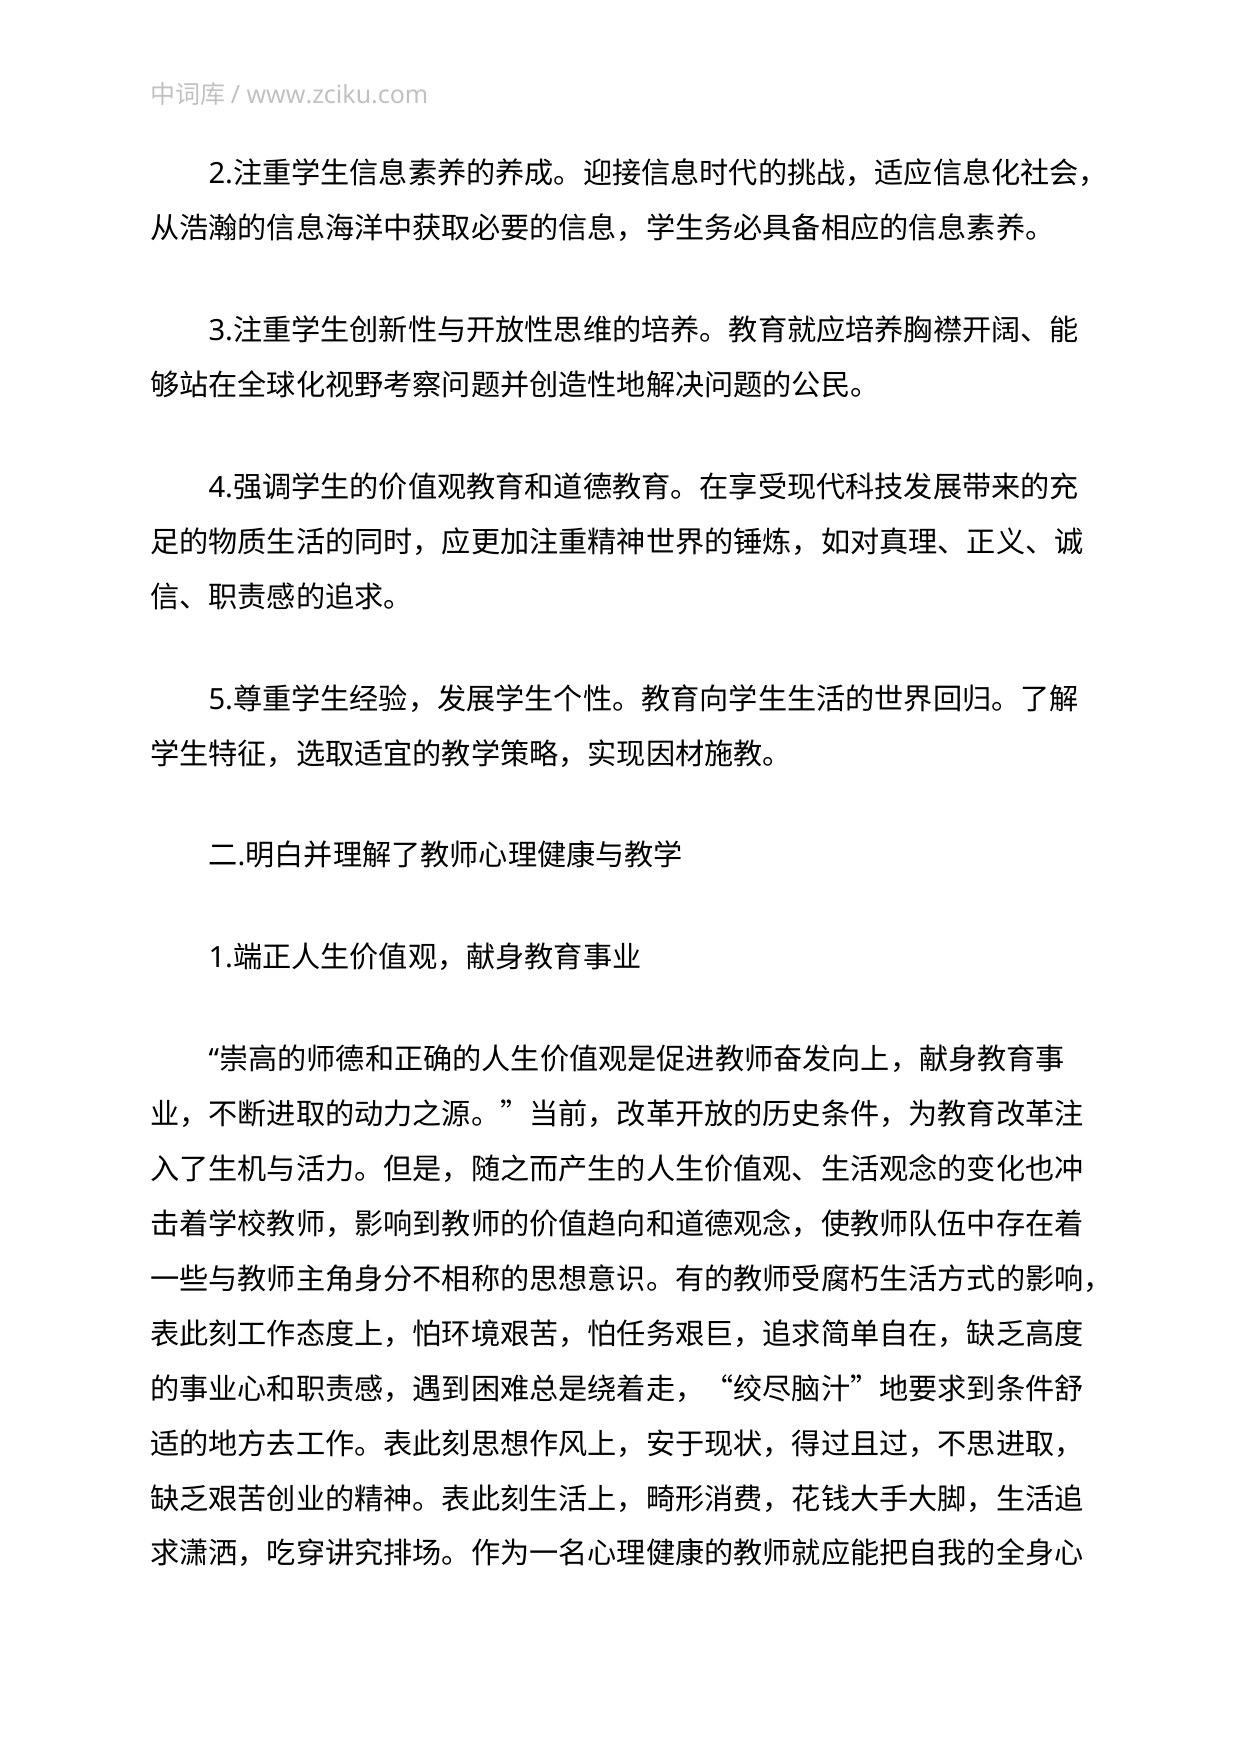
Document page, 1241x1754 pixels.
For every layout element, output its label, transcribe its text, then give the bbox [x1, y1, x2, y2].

text 3.注重学生创新性与开放性思维的培养。教育就应培养胸襟开阔、能够站在全球化视野考察问题并创造性地解决问题的公民。 [150, 307, 1090, 404]
text 5.尊重学生经验，发展学生个性。教育向学生生活的世界回归。了解学生特征，选取适宜的教学策略，实现因材施教。 [150, 675, 1090, 772]
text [150, 1036, 1090, 1572]
text 二.明白并理解了教师心理健康与教学 [150, 832, 1090, 874]
text 4.强调学生的价值观教育和道德教育。在享受现代科技发展带来的充足的物质生活的同时，应更加注重精神世界的锤炼，如对真理、正义、诚信、职责感的追求。 [150, 463, 1090, 616]
text 2.注重学生信息素养的养成。迎接信息时代的挑战，适应信息化社会，从浩瀚的信息海洋中获取必要的信息，学生务必具备相应的信息素养。 [150, 150, 1090, 247]
text 1.端正人生价值观，献身教育事业 [150, 934, 1090, 976]
